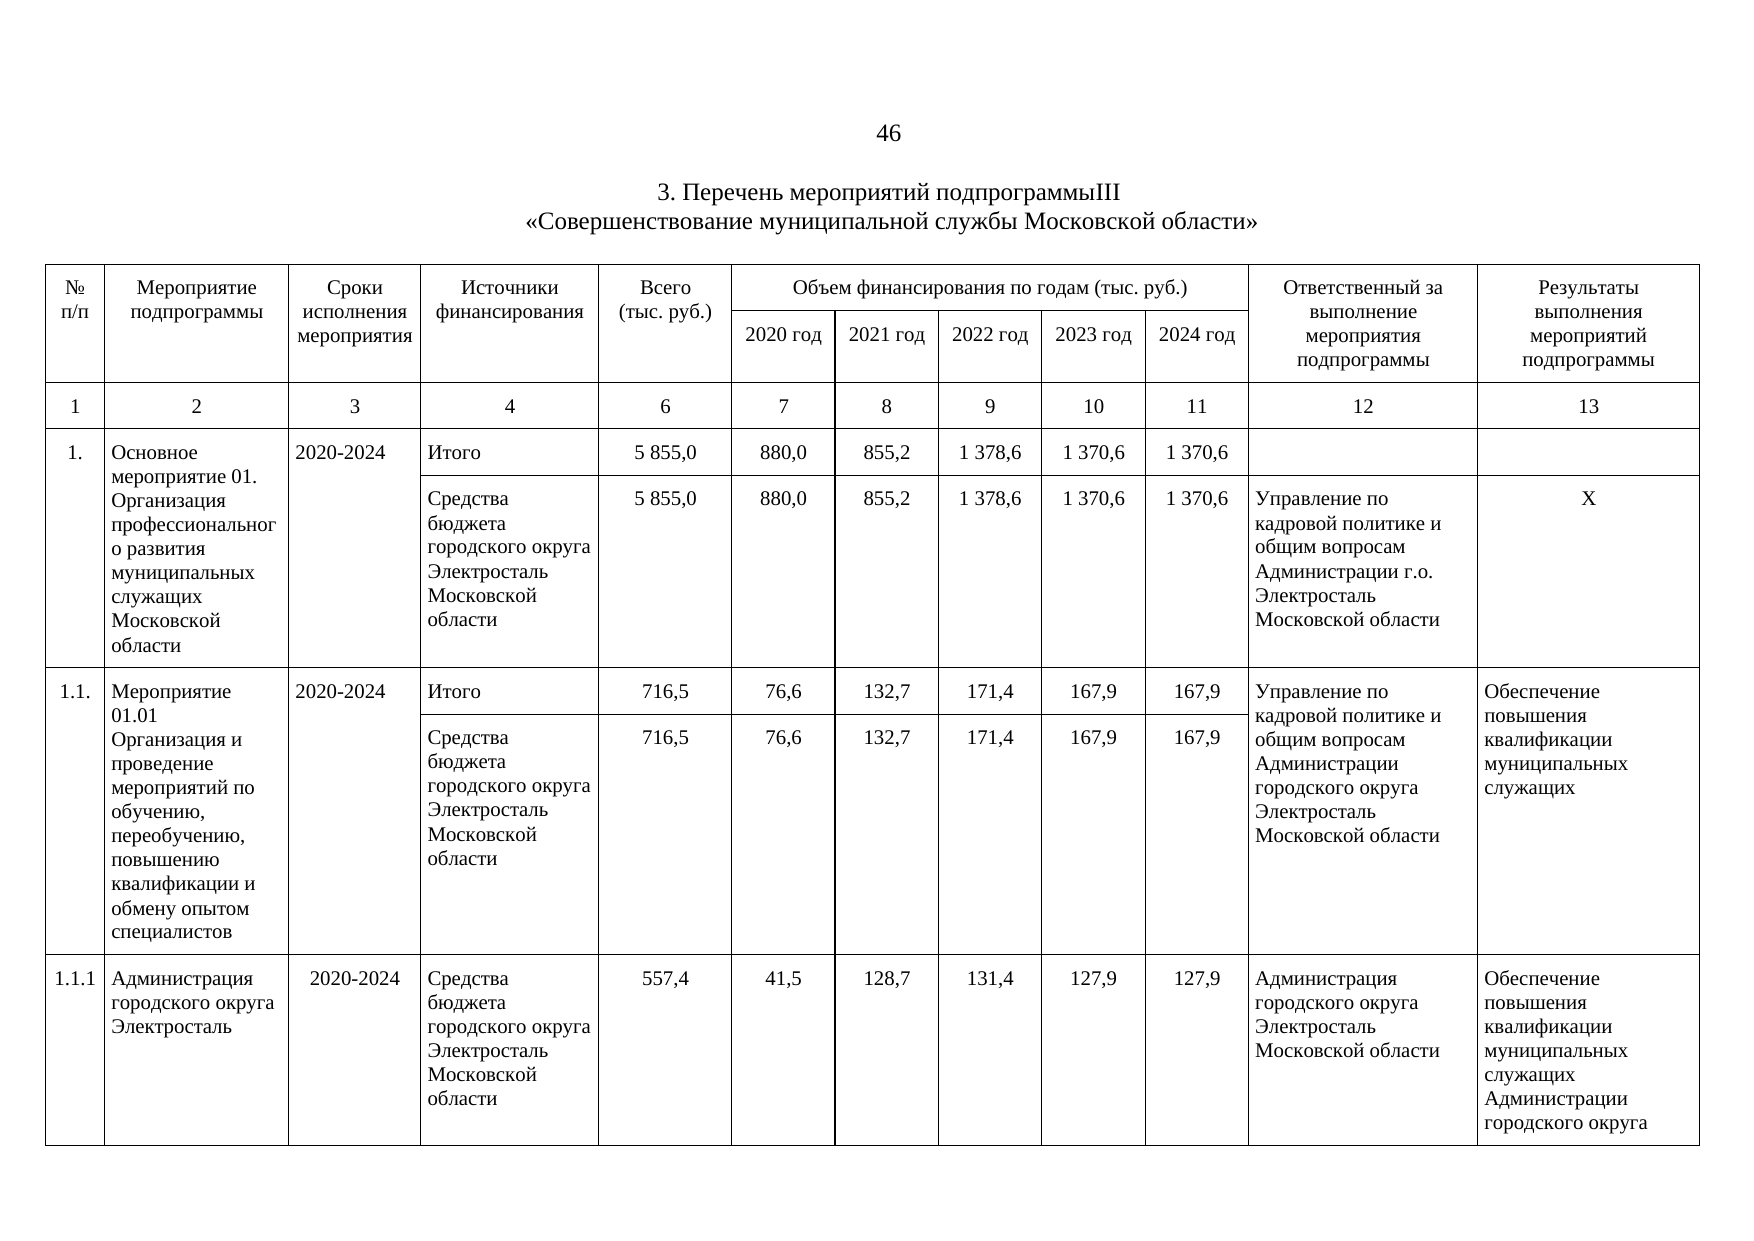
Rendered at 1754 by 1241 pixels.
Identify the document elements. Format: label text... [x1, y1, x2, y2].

table_cell 2 [105, 383, 288, 428]
table_cell Средства бюджета городского округа Электросталь Московской области [421, 715, 598, 954]
table_cell 2020 год [732, 311, 834, 382]
table_cell 2020-2024 [289, 429, 420, 667]
table_cell 9 [939, 383, 1041, 428]
table_cell 1 370,6 [1042, 429, 1145, 475]
table_cell 5 855,0 [599, 429, 731, 475]
table_cell 1 370,6 [1146, 476, 1248, 667]
table_cell 855,2 [836, 429, 938, 475]
table_header Мероприятие подпрограммы [105, 265, 288, 382]
table_cell 1 370,6 [1146, 429, 1248, 475]
table_cell Управление по кадровой политике и общим вопросам Администрации г.о. Электросталь Московской области [1249, 476, 1477, 667]
text «Совершенствование муниципальной службы Московской области» [83, 206, 1695, 235]
table_header Результаты выполнения мероприятий подпрограммы [1478, 265, 1699, 382]
table_cell 1 370,6 [1042, 476, 1145, 667]
table_cell [1249, 429, 1477, 475]
table_cell Основное мероприятие 01. Организация профессионального развития муниципальных служащих Московской области [105, 429, 288, 667]
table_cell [1478, 955, 1699, 1145]
table_cell 1. [46, 429, 104, 667]
table_header Всего (тыс. руб.) [599, 265, 731, 382]
table_header № п/п [46, 265, 104, 382]
table_cell 2020-2024 [289, 955, 420, 1145]
table_cell 5 855,0 [599, 476, 731, 667]
table_cell 716,5 [599, 668, 731, 713]
table_cell 2021 год [836, 311, 938, 382]
table_cell [1478, 429, 1699, 475]
table_cell 132,7 [836, 715, 938, 954]
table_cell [1249, 955, 1477, 1145]
table_cell 132,7 [836, 668, 938, 713]
table_cell 716,5 [599, 715, 731, 954]
table_cell 128,7 [836, 955, 938, 1145]
table_cell 1.1.1 [46, 955, 104, 1145]
table_cell Управление по кадровой политике и общим вопросам Администрации городского округа Электросталь Московской области [1249, 668, 1477, 954]
table_cell 2023 год [1042, 311, 1145, 382]
table_cell 12 [1249, 383, 1477, 428]
table_cell Мероприятие 01.01 Организация и проведение мероприятий по обучению, переобучению, повышению квалификации и обмену опытом специалистов [105, 668, 288, 954]
table_header Ответственный за выполнение мероприятия подпрограммы [1249, 265, 1477, 382]
table_header Источники финансирования [421, 265, 598, 382]
table_cell 855,2 [836, 476, 938, 667]
table_cell Обеспечение повышения квалификации муниципальных служащих [1478, 668, 1699, 954]
table_cell 7 [732, 383, 834, 428]
table_cell 167,9 [1042, 668, 1145, 713]
table_header Сроки исполнения мероприятия [289, 265, 420, 382]
table_cell Итого [421, 429, 598, 475]
table_cell 171,4 [939, 715, 1041, 954]
table_cell 10 [1042, 383, 1145, 428]
table_cell Итого [421, 668, 598, 713]
table_cell 127,9 [1042, 955, 1145, 1145]
table_cell 41,5 [732, 955, 834, 1145]
table_cell 11 [1146, 383, 1248, 428]
table_header Объем финансирования по годам (тыс. руб.) [732, 265, 1248, 310]
table_cell 76,6 [732, 668, 834, 713]
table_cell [421, 955, 598, 1145]
table_cell 1 378,6 [939, 429, 1041, 475]
table_cell 1.1. [46, 668, 104, 954]
table_cell 2020-2024 [289, 668, 420, 954]
table_cell 3 [289, 383, 420, 428]
table_cell 171,4 [939, 668, 1041, 713]
table_cell 6 [599, 383, 731, 428]
table_cell 167,9 [1146, 668, 1248, 713]
table_cell 880,0 [732, 429, 834, 475]
table_cell 1 [46, 383, 104, 428]
table_cell 2024 год [1146, 311, 1248, 382]
table_cell 1 378,6 [939, 476, 1041, 667]
table_cell 4 [421, 383, 598, 428]
table_cell Х [1478, 476, 1699, 667]
table_cell 167,9 [1146, 715, 1248, 954]
table_cell 167,9 [1042, 715, 1145, 954]
text 3. Перечень мероприятий подпрограммыIII [83, 177, 1695, 206]
table_cell 131,4 [939, 955, 1041, 1145]
table_cell 13 [1478, 383, 1699, 428]
table_cell 557,4 [599, 955, 731, 1145]
table_cell 8 [836, 383, 938, 428]
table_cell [105, 955, 288, 1145]
table_cell 76,6 [732, 715, 834, 954]
table_cell 880,0 [732, 476, 834, 667]
table_cell Средства бюджета городского округа Электросталь Московской области [421, 476, 598, 667]
table_cell 127,9 [1146, 955, 1248, 1145]
table_cell 2022 год [939, 311, 1041, 382]
